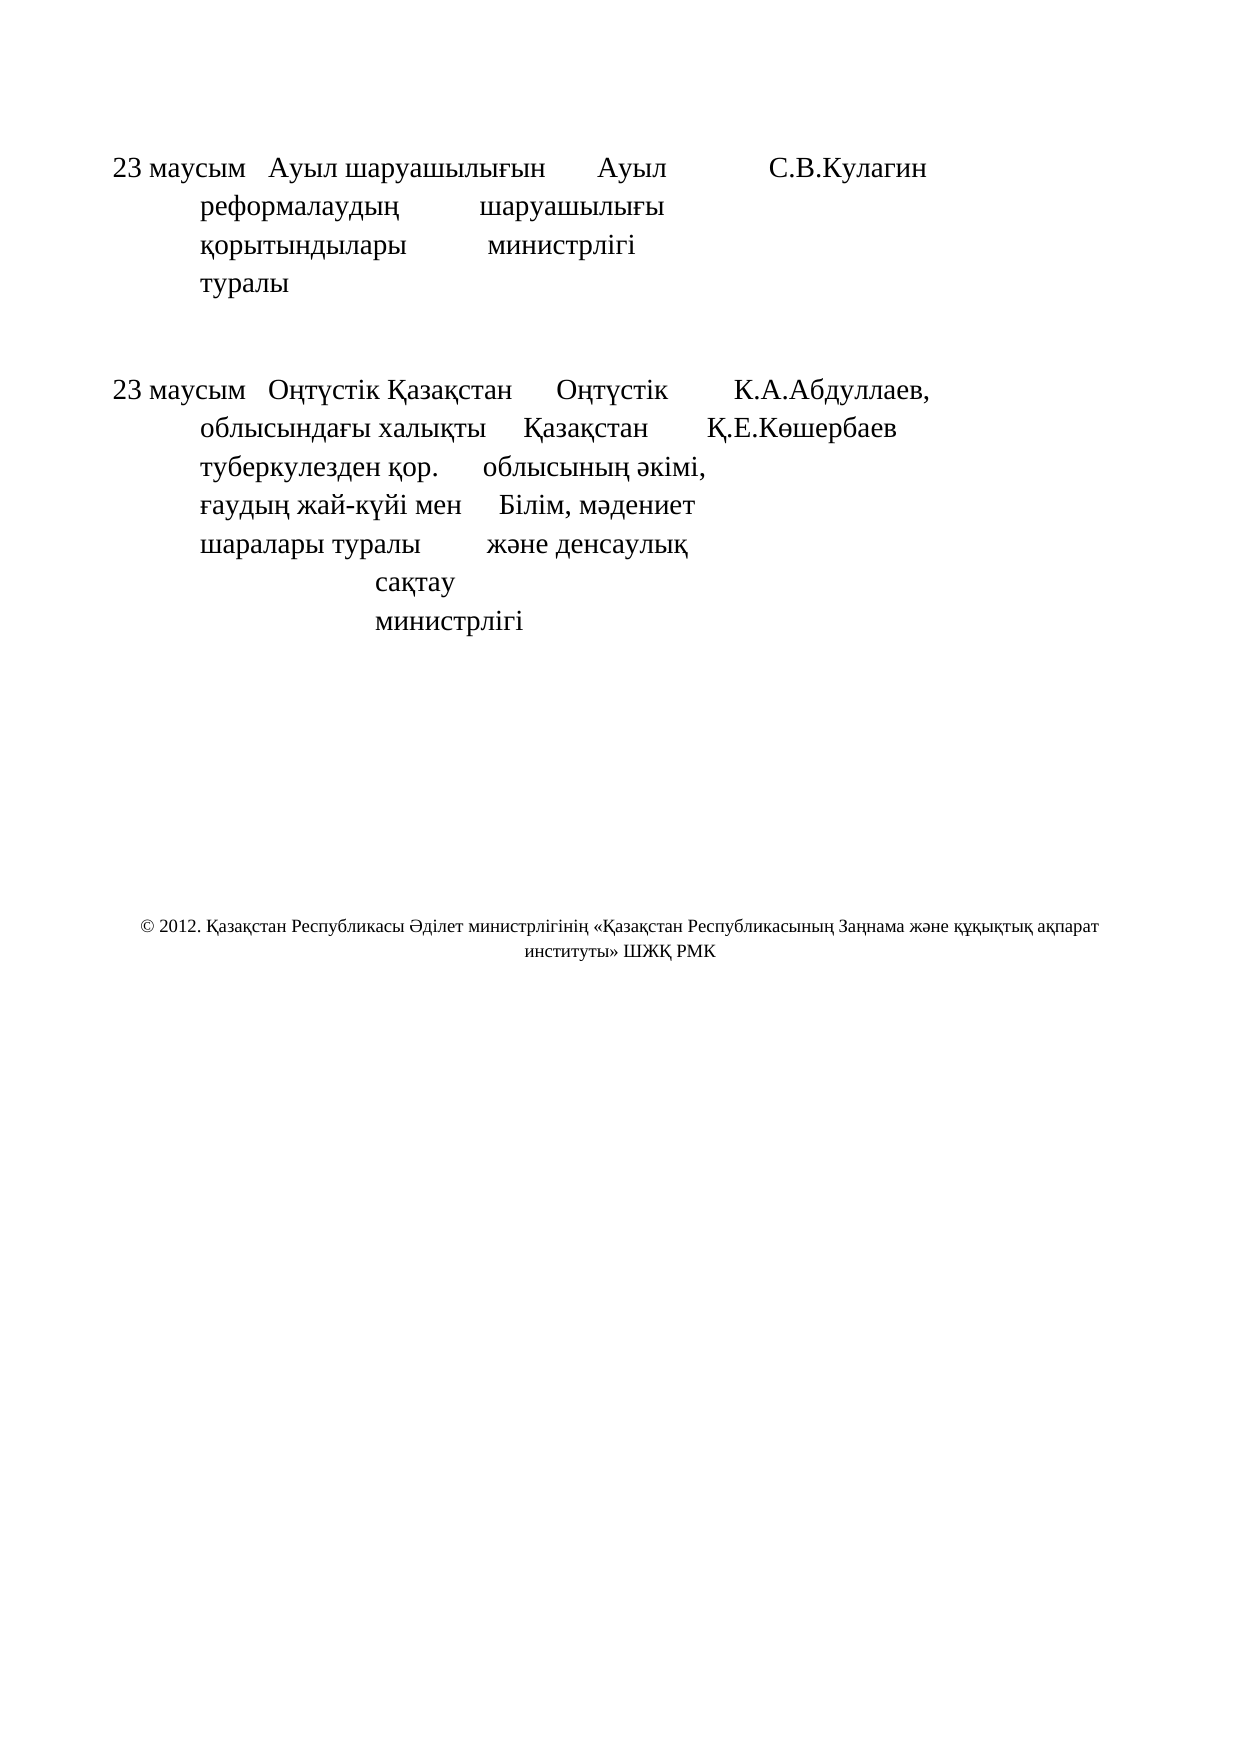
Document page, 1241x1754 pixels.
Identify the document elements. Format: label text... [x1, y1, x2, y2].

text сақтау [112, 564, 1128, 598]
text © 2012. Қазақстан Республикасы Әділет министрлігінің «Қазақстан Республикасының Заңнама және құқықтық ақпарат институты» ШЖҚ РМК [112, 915, 1128, 962]
text қорытындылары министрлiгi [112, 227, 1128, 261]
text 23 маусым Ауыл шаруашылығын Ауыл С.В.Кулагин [112, 150, 1128, 183]
text министрлiгi [112, 603, 1128, 637]
text туберкулезден қор. облысының әкiмi, [112, 449, 1128, 482]
text шаралары туралы және денсаулық [112, 526, 1128, 559]
text реформалаудың шаруашылығы [112, 188, 1128, 222]
text туралы [112, 266, 1128, 299]
text облысындағы халықты Қазақстан Қ.Е.Көшербаев [112, 410, 1128, 444]
text 23 маусым Оңтүстiк Қазақстан Оңтүстiк К.А.Абдуллаев, [112, 372, 1128, 405]
text ғаудың жай-күйi мен Бiлiм, мәдениет [112, 487, 1128, 521]
